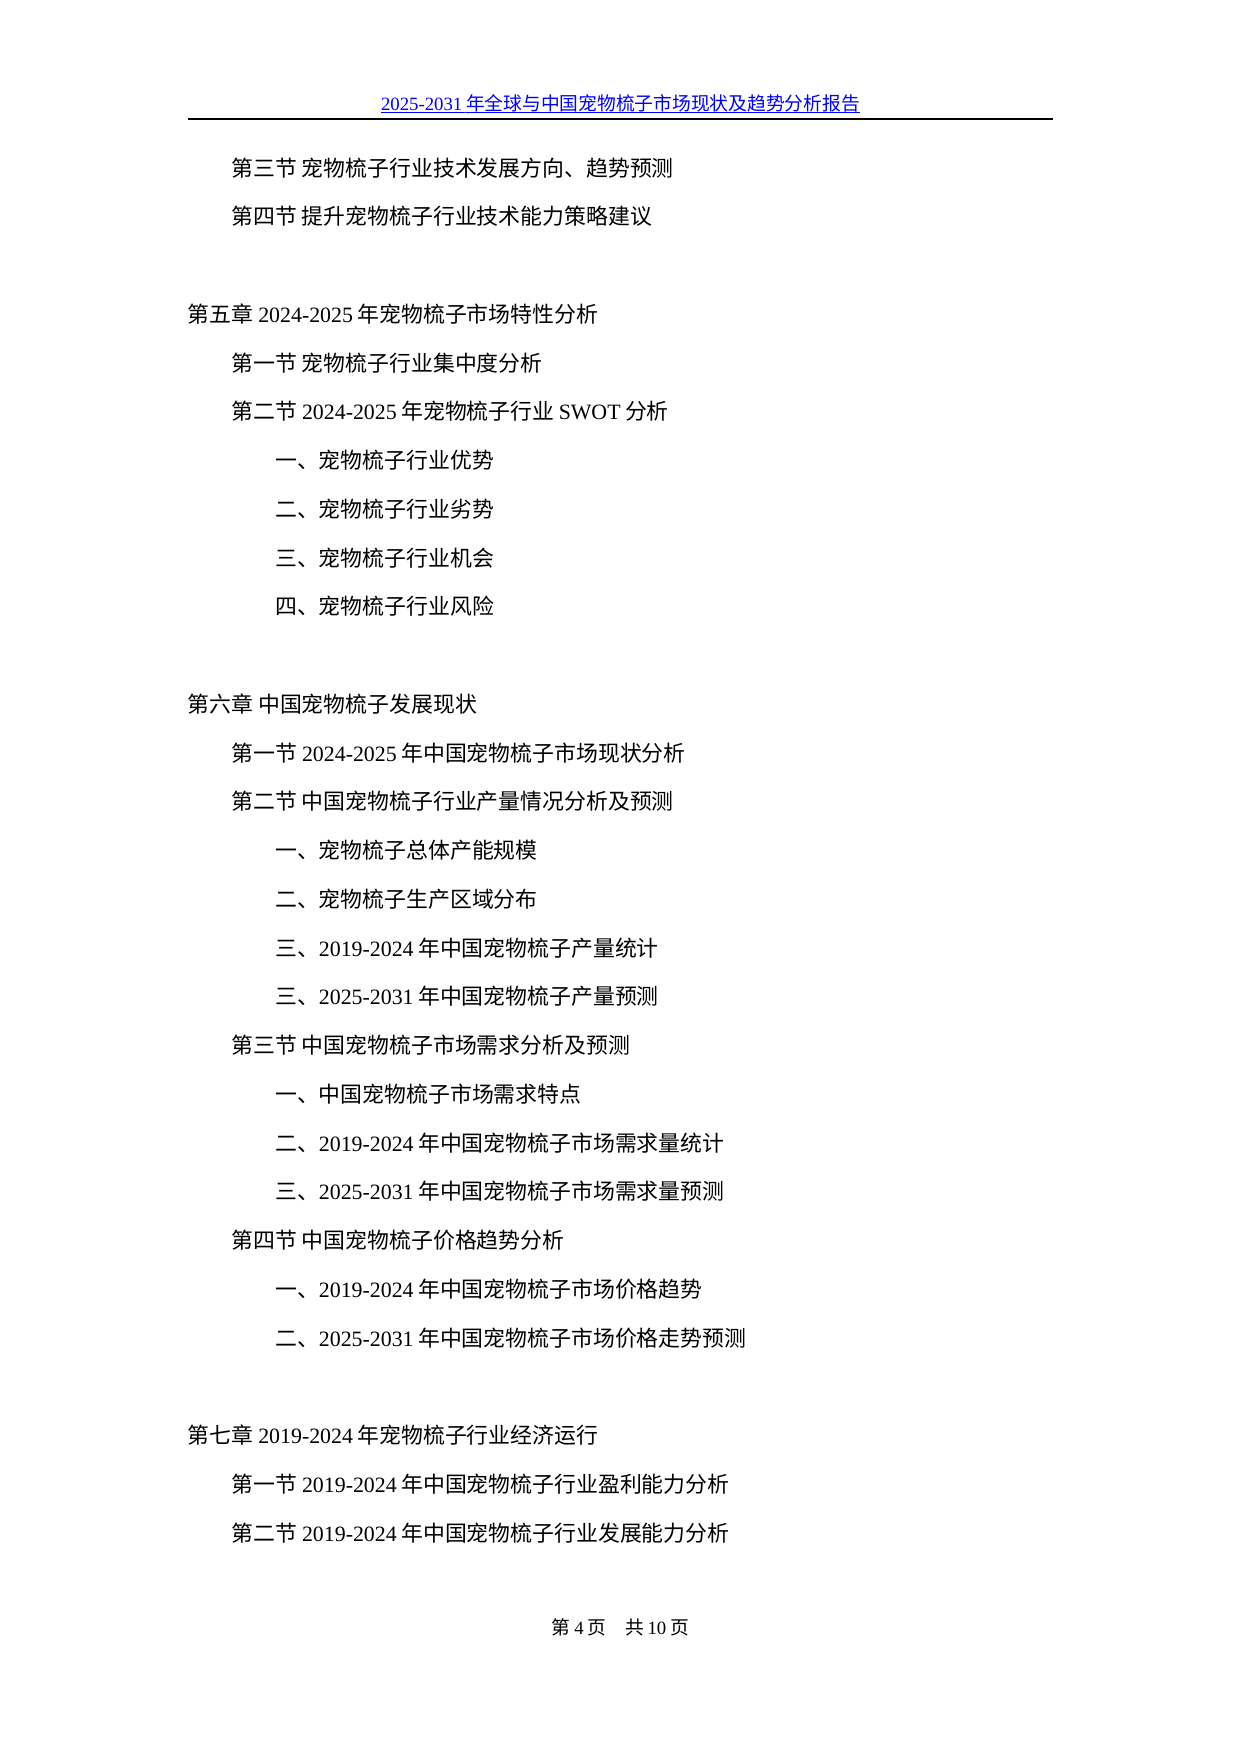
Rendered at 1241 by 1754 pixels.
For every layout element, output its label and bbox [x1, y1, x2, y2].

text [187, 150, 1053, 1548]
